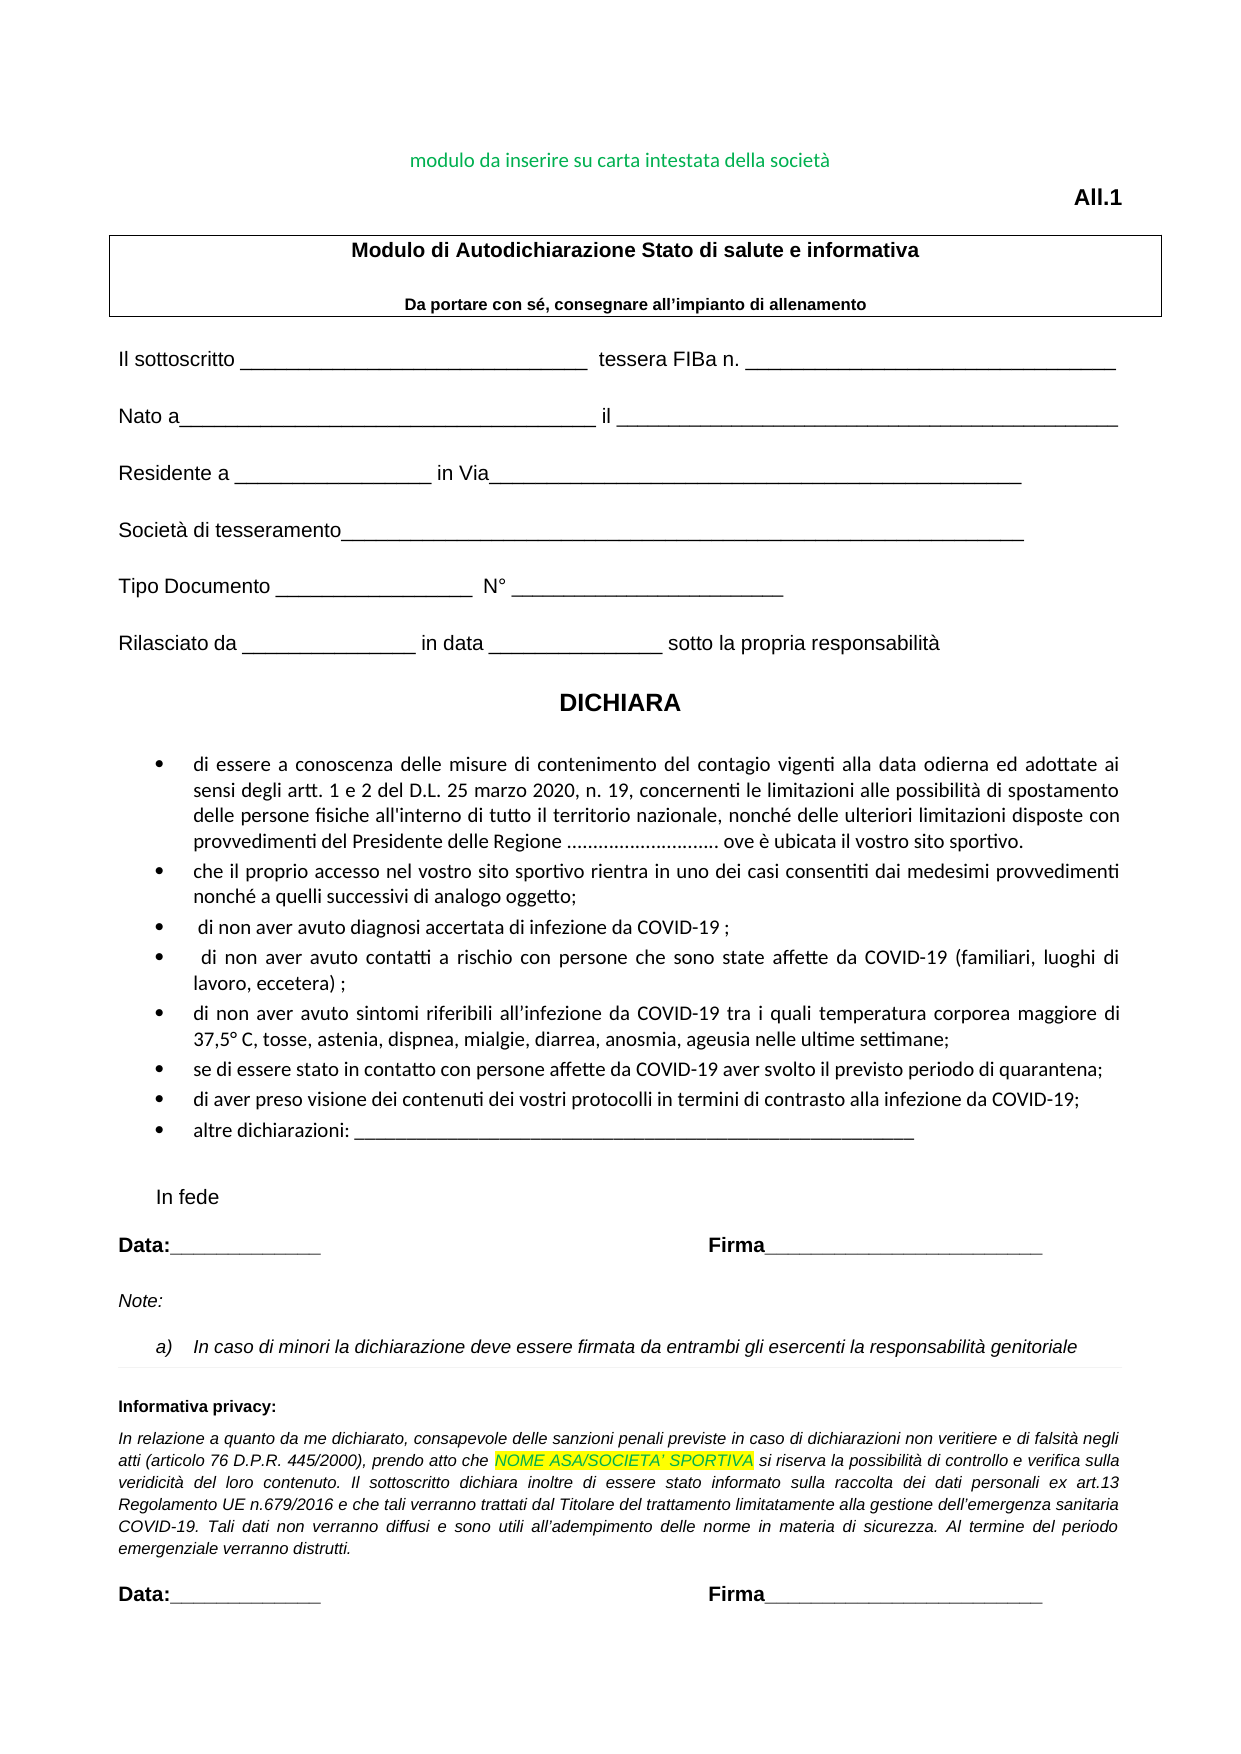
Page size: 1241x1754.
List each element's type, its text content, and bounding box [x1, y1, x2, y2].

list altre dichiarazioni: ______________________________________________________ [156, 1117, 1122, 1142]
text Tipo Documento _________________ N° __________________________ [118, 574, 1122, 598]
text Rilasciato da _______________ in data _______________ sotto la propria responsabilità [0, 631, 1122, 655]
text Nato a____________________________________ il ________________________________________________ [0, 404, 1122, 428]
text Società di tesseramento___________________________________________________________ [0, 517, 1122, 541]
text All.1 [118, 183, 1122, 210]
text Residente a _________________ in Via______________________________________________ [0, 461, 1122, 484]
list di non aver avuto contatti a rischio con persone che sono state affette da COVID-19 (familiari, luoghi di lavoro, eccetera) ; [156, 944, 1122, 995]
text Data:_____________ Firma________________________ [118, 1233, 1122, 1257]
text Informativa privacy: [118, 1397, 1122, 1416]
text In relazione a quanto da me dichiarato, consapevole delle sanzioni penali previste in caso di dichiarazioni non veritiere e di falsità negli atti (articolo 76 D.P.R. 445/2000), prendo atto che NOME ASA/SOCIETA’ SPORTIVA si riserva la possibilità di controllo e verifica sulla veridicità del loro contenuto. Il sottoscritto dichiara inoltre di essere stato informato sulla raccolta dei dati personali ex art.13 Regolamento UE n.679/2016 e che tali verranno trattati dal Titolare del trattamento limitatamente alla gestione dell’emergenza sanitaria COVID-19. Tali dati non verranno diffusi e sono utili all’adempimento delle norme in materia di sicurezza. Al termine del periodo emergenziale verranno distrutti. [118, 1429, 1122, 1558]
list che il proprio accesso nel vostro sito sportivo rientra in uno dei casi consentiti dai medesimi provvedimenti nonché a quelli successivi di analogo oggetto; [156, 858, 1122, 909]
list di non aver avuto diagnosi accertata di infezione da COVID-19 ; [156, 914, 1122, 939]
list di non aver avuto sintomi riferibili all’infezione da COVID-19 tra i quali temperatura corporea maggiore di 37,5° C, tosse, astenia, dispnea, mialgie, diarrea, anosmia, ageusia nelle ultime settimane; [156, 1000, 1122, 1051]
text In fede [118, 1185, 1122, 1209]
text Note: [118, 1290, 1122, 1312]
text Modulo di Autodichiarazione Stato di salute e informativa [110, 236, 1161, 262]
list In caso di minori la dichiarazione deve essere firmata da entrambi gli esercenti la responsabilità genitoriale [156, 1336, 1122, 1357]
list di essere a conoscenza delle misure di contenimento del contagio vigenti alla data odierna ed adottate ai sensi degli artt. 1 e 2 del D.L. 25 marzo 2020, n. 19, concernenti le limitazioni alle possibilità di spostamento delle persone fisiche all'interno di tutto il territorio nazionale, nonché delle ulteriori limitazioni disposte con provvedimenti del Presidente delle Regione ............................. ove è ubicata il vostro sito sportivo. [156, 752, 1122, 853]
list di aver preso visione dei contenuti dei vostri protocolli in termini di contrasto alla infezione da COVID-19; [156, 1087, 1122, 1112]
text Da portare con sé, consegnare all’impianto di allenamento [110, 291, 1161, 316]
text Data:_____________ Firma________________________ [118, 1582, 1122, 1606]
text DICHIARA [118, 688, 1122, 716]
text modulo da inserire su carta intestata della società [118, 148, 1122, 173]
list se di essere stato in contatto con persone affette da COVID-19 aver svolto il previsto periodo di quarantena; [156, 1056, 1122, 1082]
text Il sottoscritto ______________________________ tessera FIBa n. ________________________________ [0, 347, 1122, 371]
